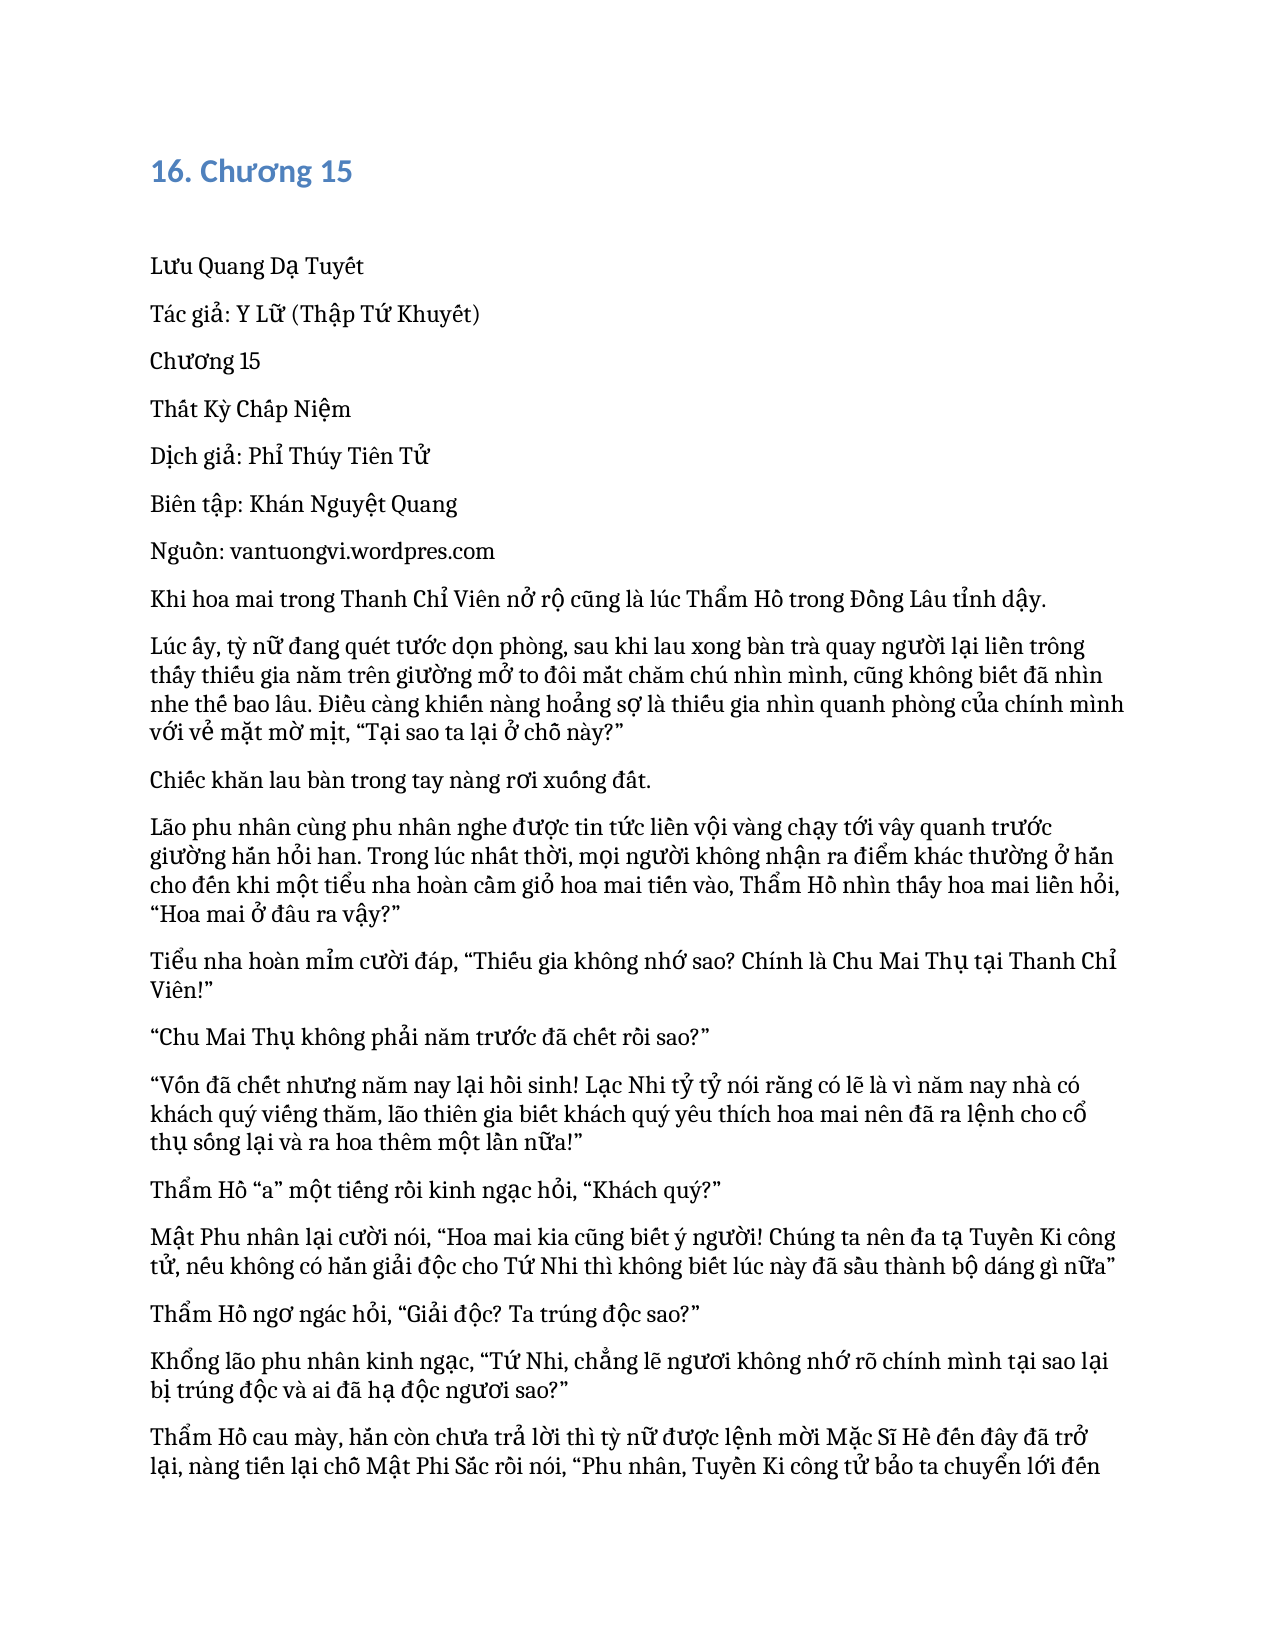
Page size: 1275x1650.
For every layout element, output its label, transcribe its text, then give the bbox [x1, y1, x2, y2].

text Lúc ấy, tỳ nữ đang quét tước dọn phòng, sau khi lau xong bàn trà quay người lại liền trông thấy thiếu gia nằm trên giường mở to đôi mắt chăm chú nhìn mình, cũng không biết đã nhìn nhe thế bao lâu. Điều càng khiến nàng hoảng sợ là thiếu gia nhìn quanh phòng của chính mình với vẻ mặt mờ mịt, “Tại sao ta lại ở chỗ này?” [150, 632, 1125, 747]
subtitle 16. Chương 15 [150, 150, 1125, 191]
text Mật Phu nhân lại cười nói, “Hoa mai kia cũng biết ý người! Chúng ta nên đa tạ Tuyền Ki công tử, nếu không có hắn giải độc cho Tứ Nhi thì không biết lúc này đã sầu thành bộ dáng gì nữa” [150, 1223, 1125, 1281]
text Khổng lão phu nhân kinh ngạc, “Tứ Nhi, chẳng lẽ ngươi không nhớ rõ chính mình tại sao lại bị trúng độc và ai đã hạ độc ngươi sao?” [150, 1347, 1125, 1404]
text Biên tập: Khán Nguyệt Quang [150, 489, 1125, 518]
text Khi hoa mai trong Thanh Chỉ Viên nở rộ cũng là lúc Thẩm Hồ trong Đồng Lâu tỉnh dậy. [150, 584, 1125, 613]
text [150, 1423, 1125, 1481]
text Thẩm Hồ “a” một tiếng rồi kinh ngạc hỏi, “Khách quý?” [150, 1176, 1125, 1204]
text Thẩm Hồ ngơ ngác hỏi, “Giải độc? Ta trúng độc sao?” [150, 1299, 1125, 1328]
text Lưu Quang Dạ Tuyết [150, 194, 1125, 281]
text Nguồn: vantuongvi.wordpres.com [150, 537, 1125, 566]
text Lão phu nhân cùng phu nhân nghe được tin tức liền vội vàng chạy tới vây quanh trước giường hắn hỏi han. Trong lúc nhất thời, mọi người không nhận ra điểm khác thường ở hắn cho đến khi một tiểu nha hoàn cầm giỏ hoa mai tiến vào, Thẩm Hồ nhìn thấy hoa mai liền hỏi, “Hoa mai ở đâu ra vậy?” [150, 813, 1125, 928]
text Tác giả: Y Lữ (Thập Tứ Khuyết) [150, 299, 1125, 328]
text Dịch giả: Phỉ Thúy Tiên Tử [150, 442, 1125, 471]
text Chiếc khăn lau bàn trong tay nàng rơi xuống đất. [150, 766, 1125, 794]
text Chương 15 [150, 347, 1125, 376]
text Tiểu nha hoàn mỉm cười đáp, “Thiếu gia không nhớ sao? Chính là Chu Mai Thụ tại Thanh Chỉ Viên!” [150, 947, 1125, 1004]
text “Chu Mai Thụ không phải năm trước đã chết rồi sao?” [150, 1023, 1125, 1052]
text Thất Kỳ Chấp Niệm [150, 394, 1125, 423]
text “Vốn đã chết nhưng năm nay lại hồi sinh! Lạc Nhi tỷ tỷ nói rằng có lẽ là vì năm nay nhà có khách quý viếng thăm, lão thiên gia biết khách quý yêu thích hoa mai nên đã ra lệnh cho cổ thụ sống lại và ra hoa thêm một lần nữa!” [150, 1071, 1125, 1157]
